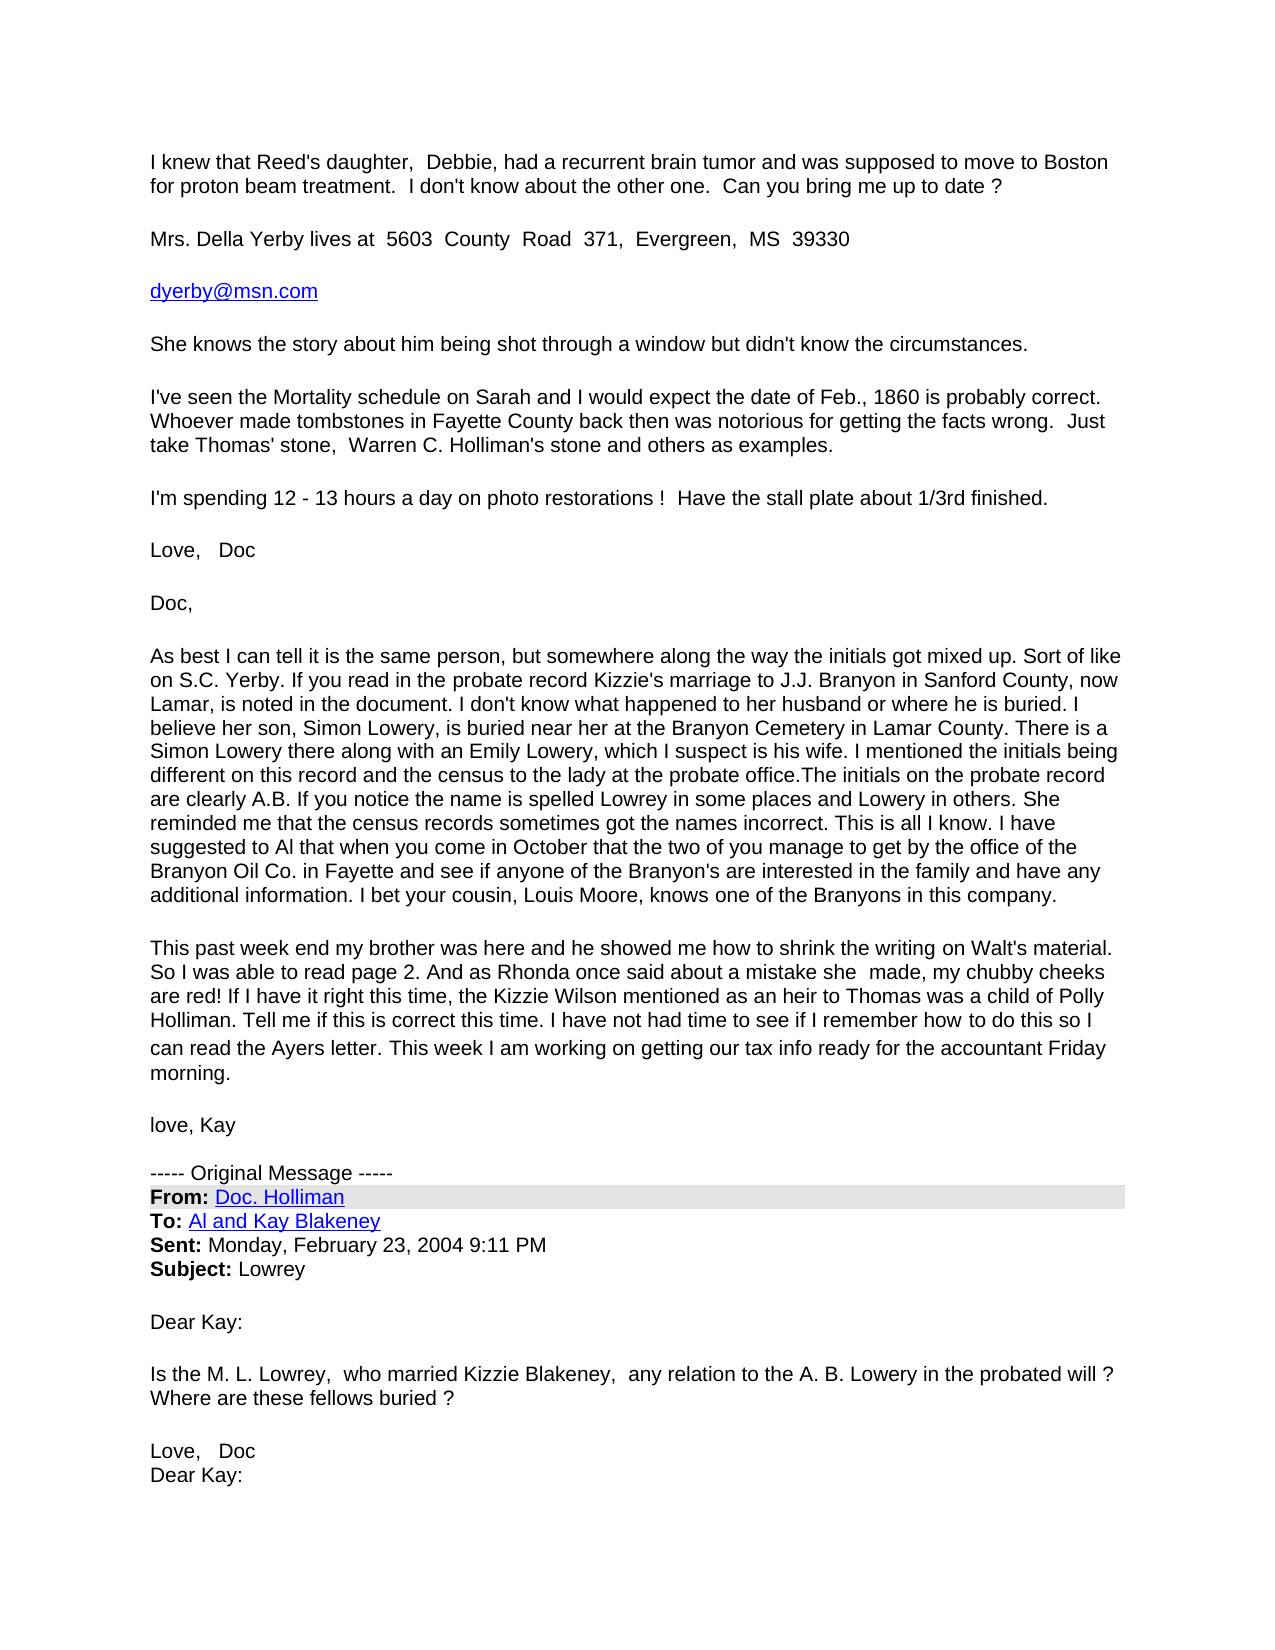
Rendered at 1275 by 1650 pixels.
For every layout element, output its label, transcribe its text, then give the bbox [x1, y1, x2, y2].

text love, Kay [150, 1113, 1125, 1137]
text Subject: Lowrey [150, 1257, 1125, 1281]
text Dear Kay: [150, 1309, 1125, 1333]
text Doc, [150, 591, 1125, 615]
text As best I can tell it is the same person, but somewhere along the way the initials got mixed up. Sort of like on S.C. Yerby. If you read in the probate record Kizzie's marriage to J.J. Branyon in Sanford County, now Lamar, is noted in the document. I don't know what happened to her husband or where he is buried. I believe her son, Simon Lowery, is buried near her at the Branyon Cemetery in Lamar County. There is a Simon Lowery there along with an Emily Lowery, which I suspect is his wife. I mentioned the initials being different on this record and the census to the lady at the probate office.The initials on the probate record are clearly A.B. If you notice the name is spelled Lowrey in some places and Lowery in others. She reminded me that the census records sometimes got the names incorrect. This is all I know. I have suggested to Al that when you come in October that the two of you manage to get by the office of the Branyon Oil Co. in Fayette and see if anyone of the Branyon's are interested in the family and have any additional information. I bet your cousin, Louis Moore, knows one of the Branyons in this company. [150, 643, 1125, 907]
text ----- Original Message ----- [150, 1161, 1125, 1185]
text I've seen the Mortality schedule on Sarah and I would expect the date of Feb., 1860 is probably correct. Whoever made tombstones in Fayette County back then was notorious for getting the facts wrong. Just take Thomas' stone, Warren C. Holliman's stone and others as examples. [150, 385, 1125, 457]
text Love, Doc [150, 538, 1125, 562]
text Love, Doc [150, 1439, 1125, 1463]
text She knows the story about him being shot through a window but didn't know the circumstances. [150, 332, 1125, 356]
text dyerby@msn.com [150, 279, 1125, 303]
text Mrs. Della Yerby lives at 5603 County Road 371, Evergreen, MS 39330 [150, 227, 1125, 251]
text From: Doc. Holliman [150, 1185, 1125, 1209]
text To: Al and Kay Blakeney [150, 1209, 1125, 1233]
text Is the M. L. Lowrey, who married Kizzie Blakeney, any relation to the A. B. Lowery in the probated will ? Where are these fellows buried ? [150, 1362, 1125, 1410]
text This past week end my brother was here and he showed me how to shrink the writing on Walt's material. So I was able to read page 2. And as Rhonda once said about a mistake she made, my chubby cheeks are red! If I have it right this time, the Kizzie Wilson mentioned as an heir to Thomas was a child of Polly Holliman. Tell me if this is correct this time. I have not had time to see if I remember how to do this so I can read the Ayers letter. This week I am working on getting our tax info ready for the accountant Friday morning. [150, 936, 1125, 1084]
text Sent: Monday, February 23, 2004 9:11 PM [150, 1233, 1125, 1257]
text Dear Kay: [150, 1463, 1125, 1487]
text I'm spending 12 - 13 hours a day on photo restorations ! Have the stall plate about 1/3rd finished. [150, 485, 1125, 509]
text I knew that Reed's daughter, Debbie, had a recurrent brain tumor and was supposed to move to Boston for proton beam treatment. I don't know about the other one. Can you bring me up to date ? [150, 150, 1125, 198]
